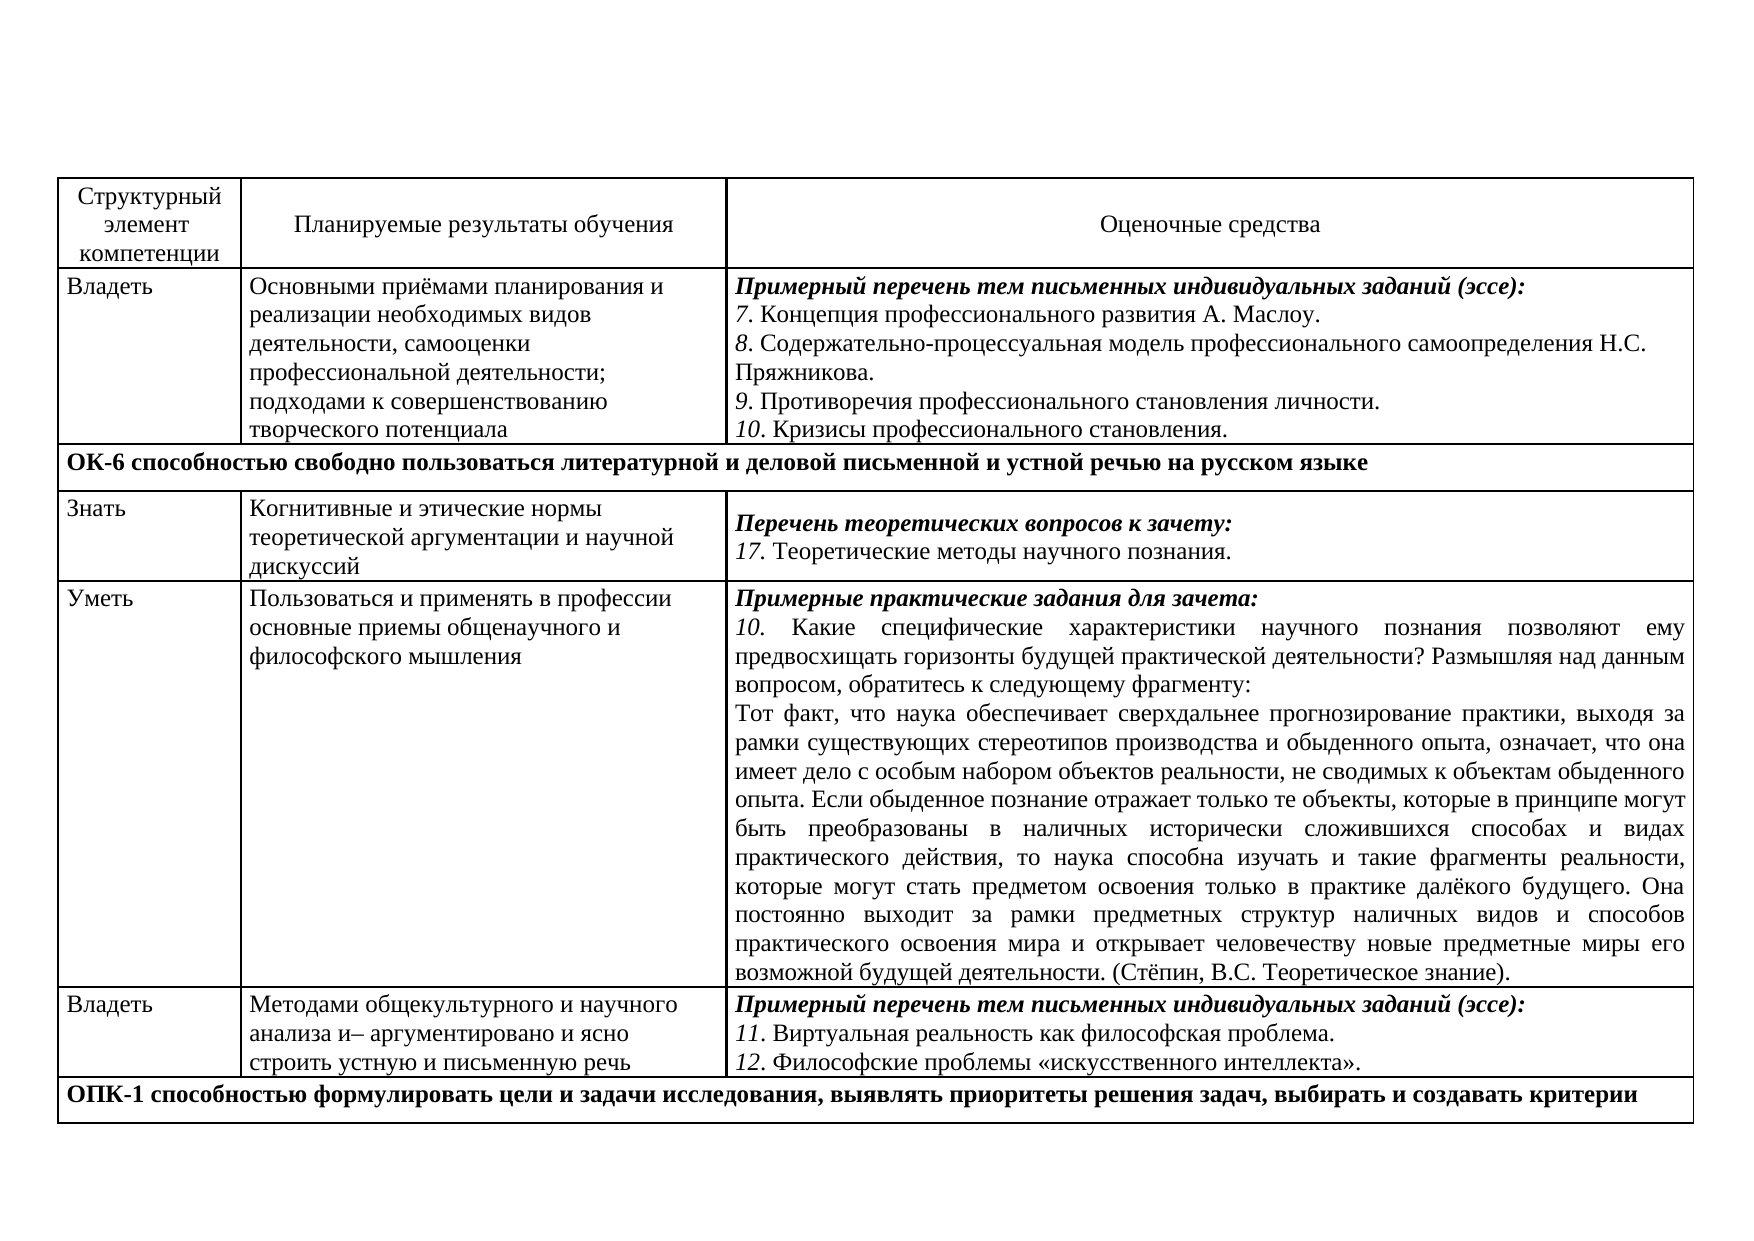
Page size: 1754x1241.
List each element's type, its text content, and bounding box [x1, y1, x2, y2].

table_header Оценочные средства [728, 179, 1693, 267]
table_cell Методами общекультурного и научного анализа и– аргументировано и ясно строить устную и письменную речь [242, 988, 725, 1076]
table_cell Владеть [59, 988, 240, 1076]
table_cell Пользоваться и применять в профессии основные приемы общенаучного и философского мышления [242, 582, 725, 986]
table_cell Основными приёмами планирования и реализации необходимых видов деятельности, самооценки профессиональной деятельности; подходами к совершенствованию творческого потенциала [242, 269, 725, 443]
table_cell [59, 1078, 1693, 1122]
table_cell Когнитивные и этические нормы теоретической аргументации и научной дискуссий [242, 492, 725, 579]
table_cell Уметь [59, 582, 240, 986]
table_cell Знать [59, 492, 240, 579]
table_cell Примерные практические задания для зачета: 10. Какие специфические характеристики научного познания позволяют ему предвосхищать горизонты будущей практической деятельности? Размышляя над данным вопросом, обратитесь к следующему фрагменту: Тот факт, что наука обеспечивает сверхдальнее прогнозирование практики, выходя за рамки существующих стереотипов производства и обыденного опыта, означает, что она имеет дело с особым набором объектов реальности, не сводимых к объектам обыденного опыта. Если обыденное познание отражает только те объекты, которые в принципе могут быть преобразованы в наличных исторически сложившихся способах и видах практического действия, то наука способна изучать и такие фрагменты реальности, которые могут стать предметом освоения только в практике далёкого будущего. Она постоянно выходит за рамки предметных структур наличных видов и способов практического освоения мира и открывает человечеству новые предметные миры его возможной будущей деятельности. (Стёпин, В.С. Теоретическое знание). [728, 582, 1693, 986]
table_cell ОК-6 способностью свободно пользоваться литературной и деловой письменной и устной речью на русском языке [59, 445, 1693, 490]
table_cell Примерный перечень тем письменных индивидуальных заданий (эссе): 7. Концепция профессионального развития А. Маслоу. 8. Содержательно-процессуальная модель профессионального самоопределения Н.С. Пряжникова. 9. Противоречия профессионального становления личности. 10. Кризисы профессионального становления. [728, 269, 1693, 443]
table_header Планируемые результаты обучения [242, 179, 725, 267]
table_cell Владеть [59, 269, 240, 443]
table_cell Перечень теоретических вопросов к зачету: 17. Теоретические методы научного познания. [728, 492, 1693, 579]
table_cell Примерный перечень тем письменных индивидуальных заданий (эссе): 11. Виртуальная реальность как философская проблема. 12. Философские проблемы «искусственного интеллекта». [728, 988, 1693, 1076]
table_header Структурный элемент компетенции [59, 179, 240, 267]
